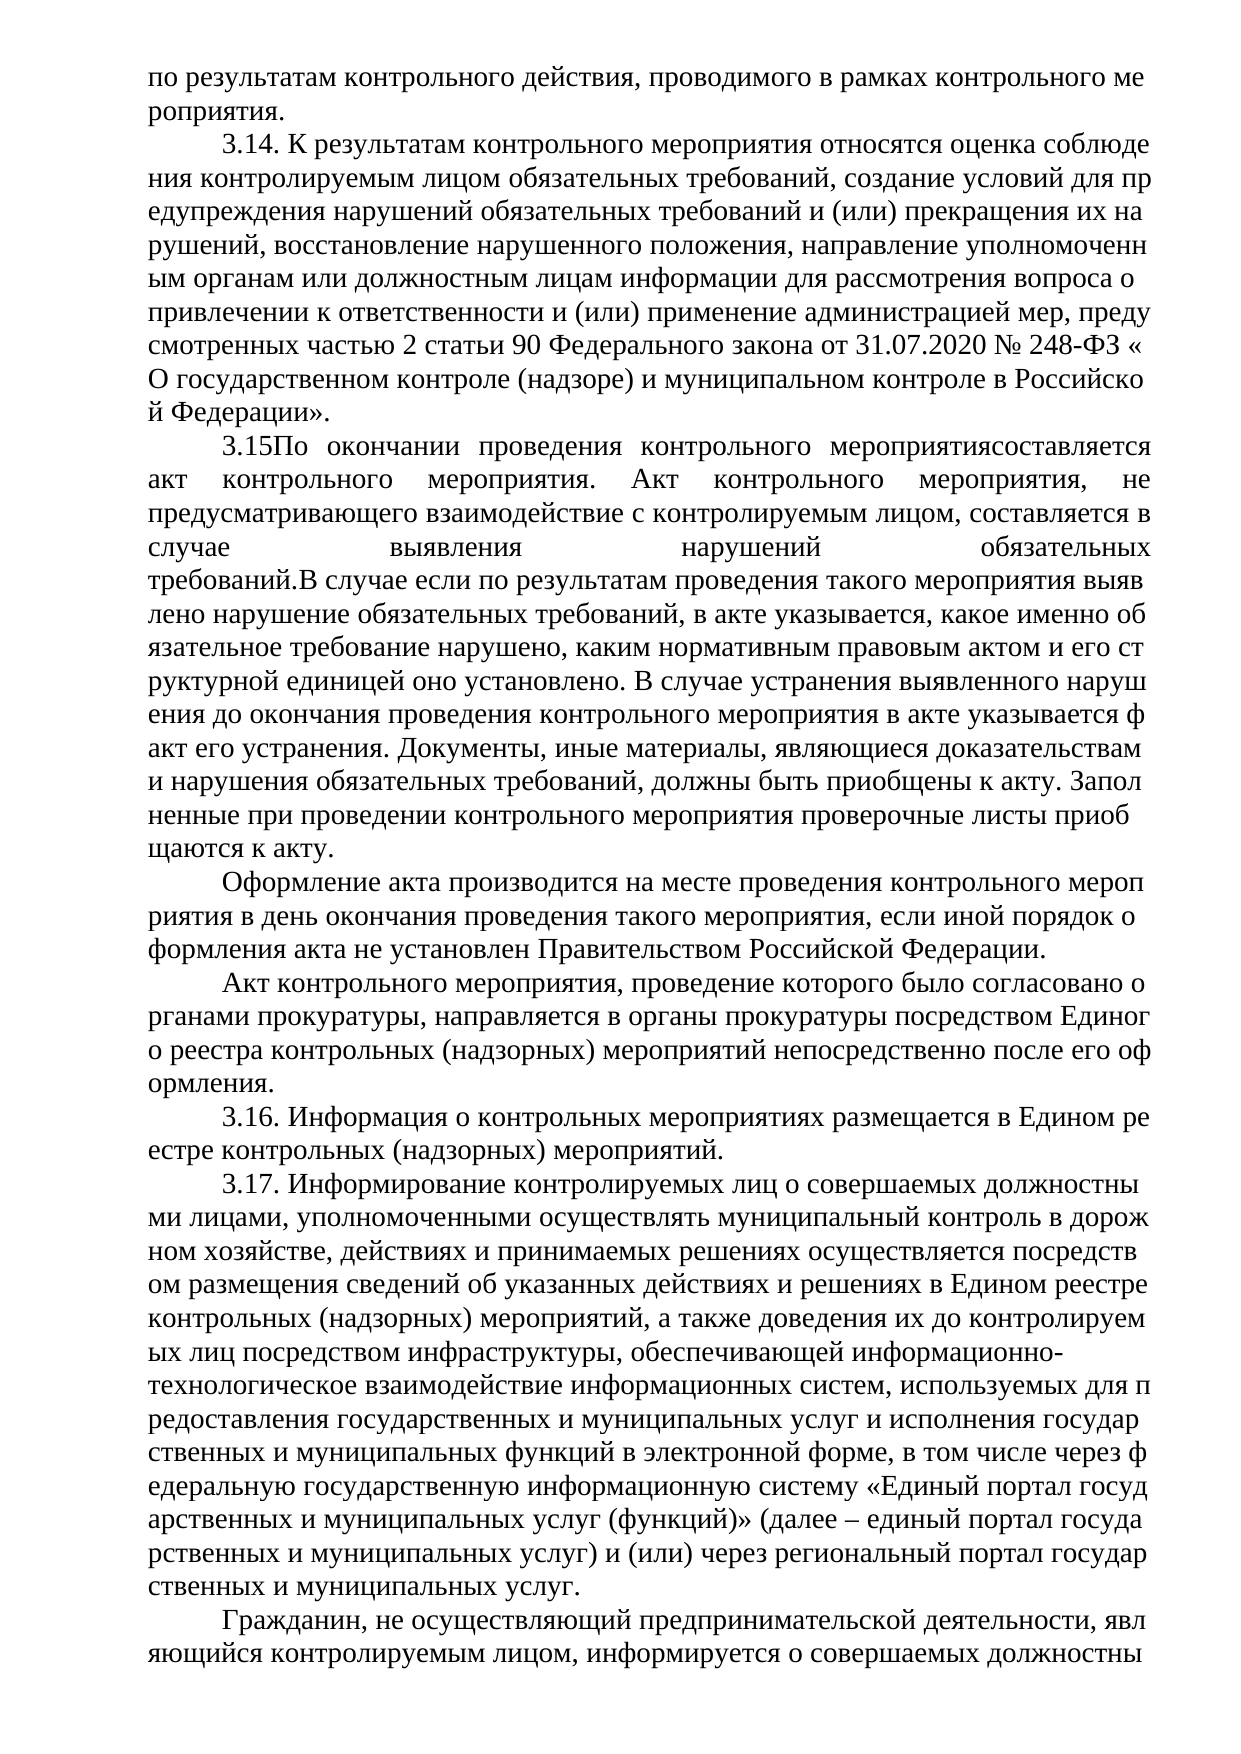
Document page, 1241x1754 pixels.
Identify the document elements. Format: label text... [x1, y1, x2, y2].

text 3.16. Информация о контрольных мероприятиях размещается в Едином реестре контрольных (надзорных) мероприятий. [148, 1099, 1152, 1166]
text Акт контрольного мероприятия, проведение которого было согласовано органами прокуратуры, направляется в органы прокуратуры посредством Единого реестра контрольных (надзорных) мероприятий непосредственно после его оформления. [148, 965, 1152, 1099]
text 3.14. К результатам контрольного мероприятия относятся оценка соблюдения контролируемым лицом обязательных требований, создание условий для предупреждения нарушений обязательных требований и (или) прекращения их нарушений, восстановление нарушенного положения, направление уполномоченным органам или должностным лицам информации для рассмотрения вопроса о привлечении к ответственности и (или) применение администрацией мер, предусмотренных частью 2 статьи 90 Федерального закона от 31.07.2020 № 248-ФЗ «О государственном контроле (надзоре) и муниципальном контроле в Российской Федерации». [148, 126, 1152, 428]
text 3.15По окончании проведения контрольного мероприятиясоставляется акт контрольного мероприятия. Акт контрольного мероприятия, не предусматривающего взаимодействие с контролируемым лицом, составляется в случае выявления нарушений обязательных требований.В случае если по результатам проведения такого мероприятия выявлено нарушение обязательных требований, в акте указывается, какое именно обязательное требование нарушено, каким нормативным правовым актом и его структурной единицей оно установлено. В случае устранения выявленного нарушения до окончания проведения контрольного мероприятия в акте указывается факт его устранения. Документы, иные материалы, являющиеся доказательствами нарушения обязательных требований, должны быть приобщены к акту. Заполненные при проведении контрольного мероприятия проверочные листы приобщаются к акту. [148, 428, 1152, 864]
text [148, 1602, 1152, 1669]
text 3.17. Информирование контролируемых лиц о совершаемых должностными лицами, уполномоченными осуществлять муниципальный контроль в дорожном хозяйстве, действиях и принимаемых решениях осуществляется посредством размещения сведений об указанных действиях и решениях в Едином реестре контрольных (надзорных) мероприятий, а также доведения их до контролируемых лиц посредством инфраструктуры, обеспечивающей информационно-технологическое взаимодействие информационных систем, используемых для предоставления государственных и муниципальных услуг и исполнения государственных и муниципальных функций в электронной форме, в том числе через федеральную государственную информационную систему «Единый портал государственных и муниципальных услуг (функций)» (далее – единый портал государственных и муниципальных услуг) и (или) через региональный портал государственных и муниципальных услуг. [148, 1166, 1152, 1602]
text Оформление акта производится на месте проведения контрольного мероприятия в день окончания проведения такого мероприятия, если иной порядок оформления акта не установлен Правительством Российской Федерации. [148, 864, 1152, 965]
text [148, 59, 1152, 126]
